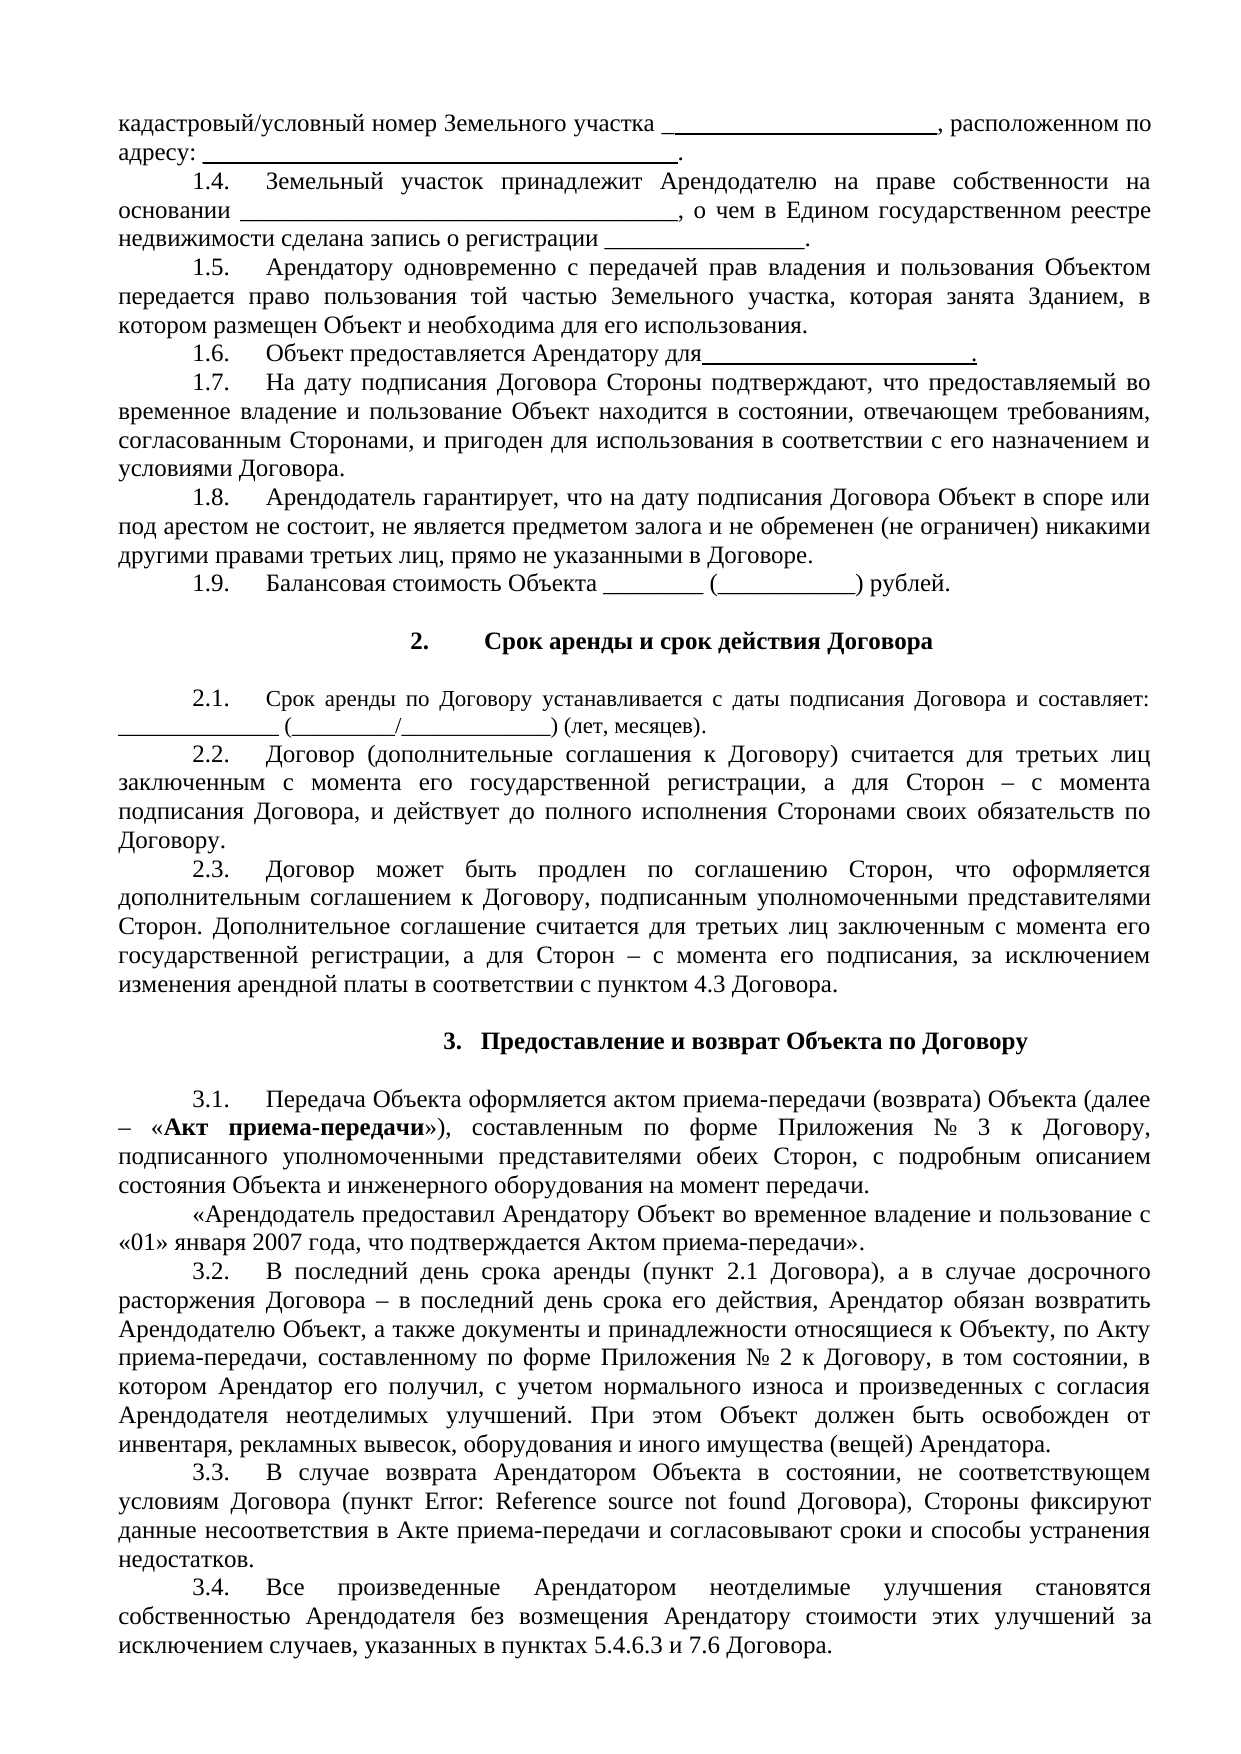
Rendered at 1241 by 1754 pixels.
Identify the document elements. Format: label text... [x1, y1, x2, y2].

list В последний день срока аренды (пункт 2.1 Договора), а в случае досрочного расторжения Договора – в последний день срока его действия, Арендатор обязан возвратить Арендодателю Объект, а также документы и принадлежности относящиеся к Объекту, по Акту приема-передачи, составленному по форме Приложения № 2 к Договору, в том состоянии, в котором Арендатор его получил, с учетом нормального износа и произведенных с согласия Арендодателя неотделимых улучшений. При этом Объект должен быть освобожден от инвентаря, рекламных вывесок, оборудования и иного имущества (вещей) Арендатора. [118, 1256, 1152, 1457]
list Балансовая стоимость Объекта ________ (___________) рублей. [118, 568, 1152, 597]
list Передача Объекта оформляется актом приема-передачи (возврата) Объекта (далее – «Акт приема-передачи»), составленным по форме Приложения № 3 к Договору, подписанного уполномоченными представителями обеих Сторон, с подробным описанием состояния Объекта и инженерного оборудования на момент передачи. [118, 1084, 1152, 1199]
list Все произведенные Арендатором неотделимые улучшения становятся собственностью Арендодателя без возмещения Арендатору стоимости этих улучшений за исключением случаев, указанных в пунктах 5.4.6.3 и 7.6 Договора. [118, 1572, 1152, 1659]
list Объект предоставляется Арендатору для _____________________. [118, 338, 1152, 367]
list Арендатору одновременно с передачей прав владения и пользования Объектом передается право пользования той частью Земельного участка, которая занята Зданием, в котором размещен Объект и необходима для его использования. [118, 252, 1152, 338]
list Арендодатель гарантирует, что на дату подписания Договора Объект в споре или под арестом не состоит, не является предметом залога и не обременен (не ограничен) никакими другими правами третьих лиц, прямо не указанными в Договоре. [118, 482, 1152, 568]
text «Арендодатель предоставил Арендатору Объект во временное владение и пользование с «01» января 2007 года, что подтверждается Актом приема-передачи». [118, 1199, 1152, 1256]
list Договор может быть продлен по соглашению Сторон, что оформляется дополнительным соглашением к Договору, подписанным уполномоченными представителями Сторон. Дополнительное соглашение считается для третьих лиц заключенным с момента его государственной регистрации, а для Сторон – с момента его подписания, за исключением изменения арендной платы в соответствии с пунктом 4.3 Договора. [118, 854, 1152, 997]
list Предоставление и возврат Объекта по Договору [443, 1026, 1152, 1055]
list Договор (дополнительные соглашения к Договору) считается для третьих лиц заключенным с момента его государственной регистрации, а для Сторон – с момента подписания Договора, и действует до полного исполнения Сторонами своих обязательств по Договору. [118, 739, 1152, 854]
list Срок аренды и срок действия Договора [118, 626, 1152, 655]
list Земельный участок принадлежит Арендодателю на праве собственности на основании ___________________________________, о чем в Едином государственном реестре недвижимости сделана запись о регистрации ________________. [118, 166, 1152, 252]
list На дату подписания Договора Стороны подтверждают, что предоставляемый во временное владение и пользование Объект находится в состоянии, отвечающем требованиям, согласованным Сторонами, и пригоден для использования в соответствии с его назначением и условиями Договора. [118, 367, 1152, 482]
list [118, 108, 1152, 166]
list Срок аренды по Договору устанавливается с даты подписания Договора и составляет: ______________ (_________/_____________) (лет, месяцев). [118, 683, 1152, 739]
